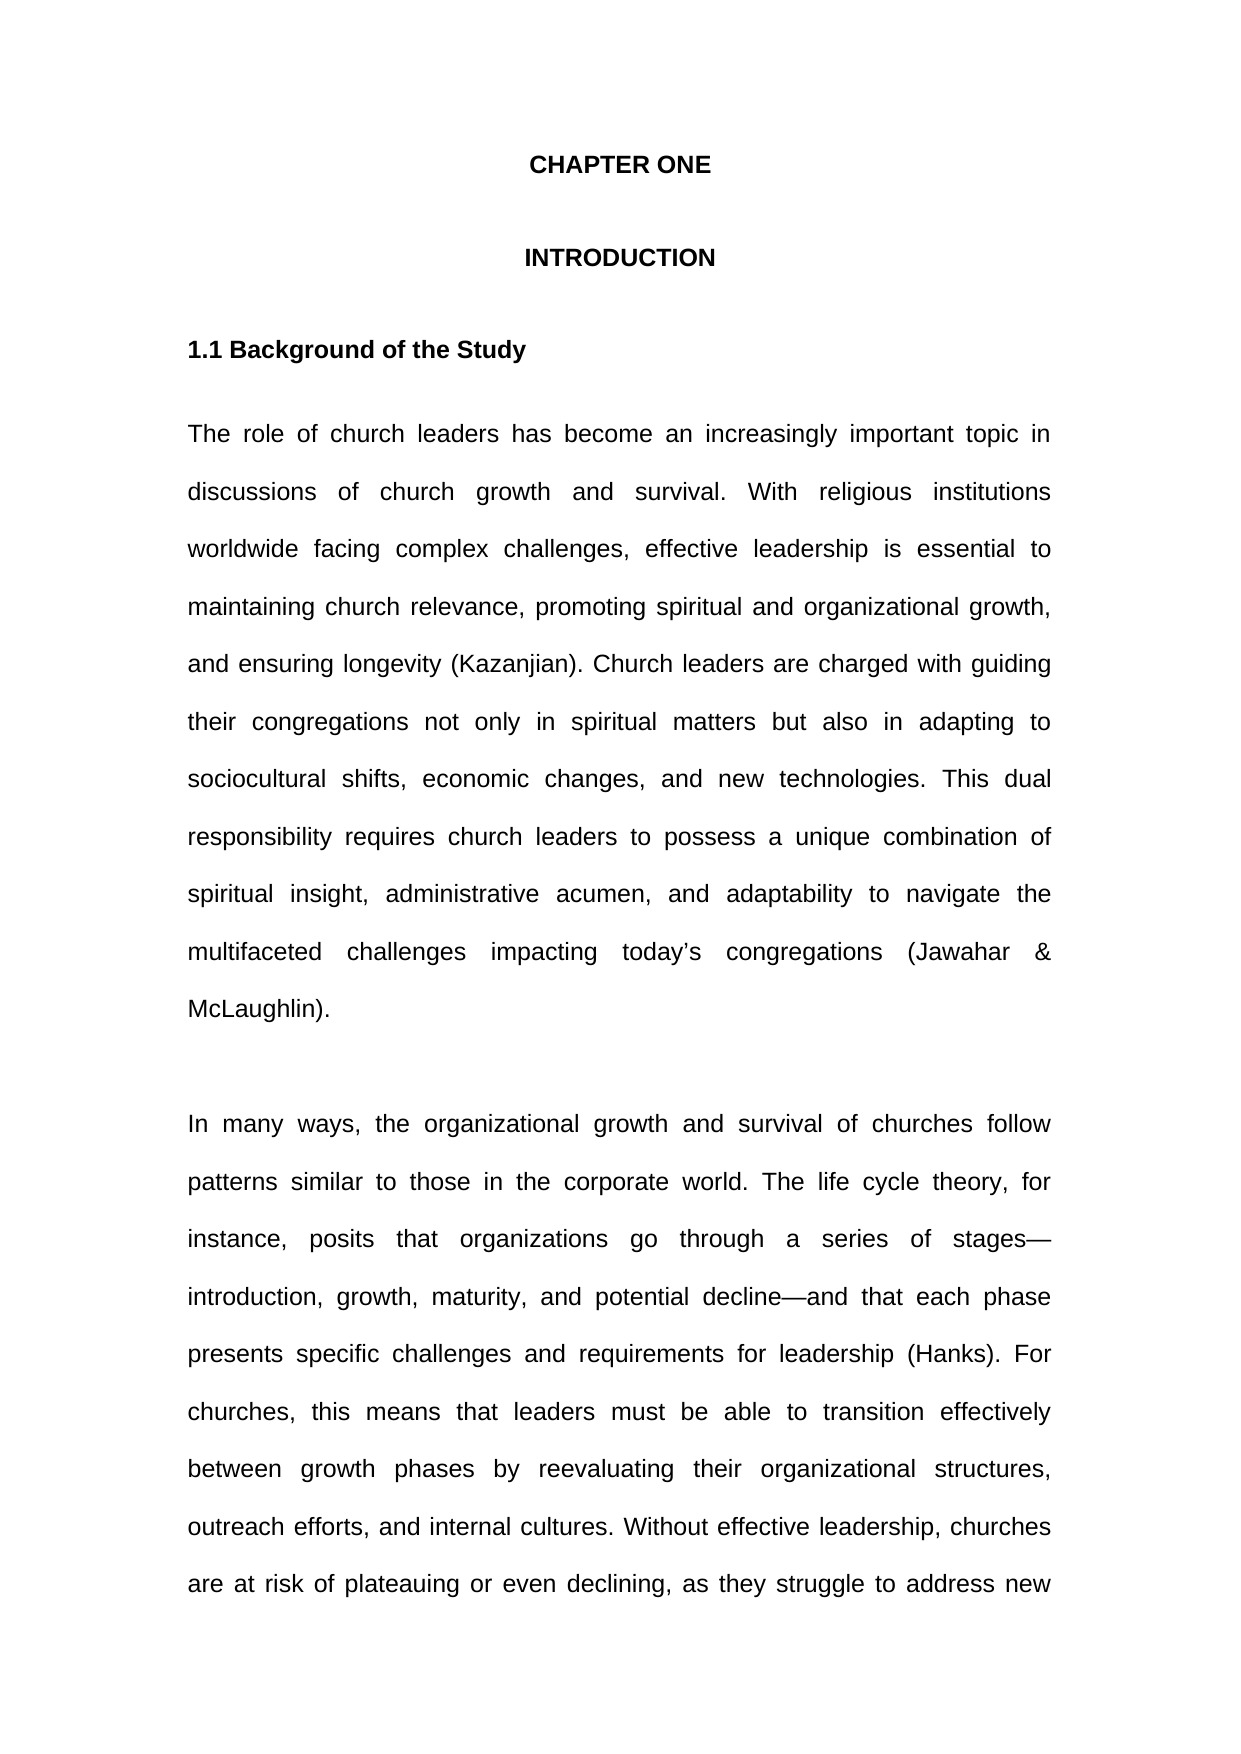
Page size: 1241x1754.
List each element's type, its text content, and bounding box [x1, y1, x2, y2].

subtitle 1.1 Background of the Study [187, 335, 1053, 363]
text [187, 1109, 1053, 1598]
subtitle INTRODUCTION [187, 243, 1053, 272]
subtitle CHAPTER ONE [187, 150, 1053, 179]
text The role of church leaders has become an increasingly important topic in discussions of church growth and survival. With religious institutions worldwide facing complex challenges, effective leadership is essential to maintaining church relevance, promoting spiritual and organizational growth, and ensuring longevity (Kazanjian). Church leaders are charged with guiding their congregations not only in spiritual matters but also in adapting to sociocultural shifts, economic changes, and new technologies. This dual responsibility requires church leaders to possess a unique combination of spiritual insight, administrative acumen, and adaptability to navigate the multifaceted challenges impacting today’s congregations (Jawahar & McLaughlin). [187, 419, 1053, 1023]
